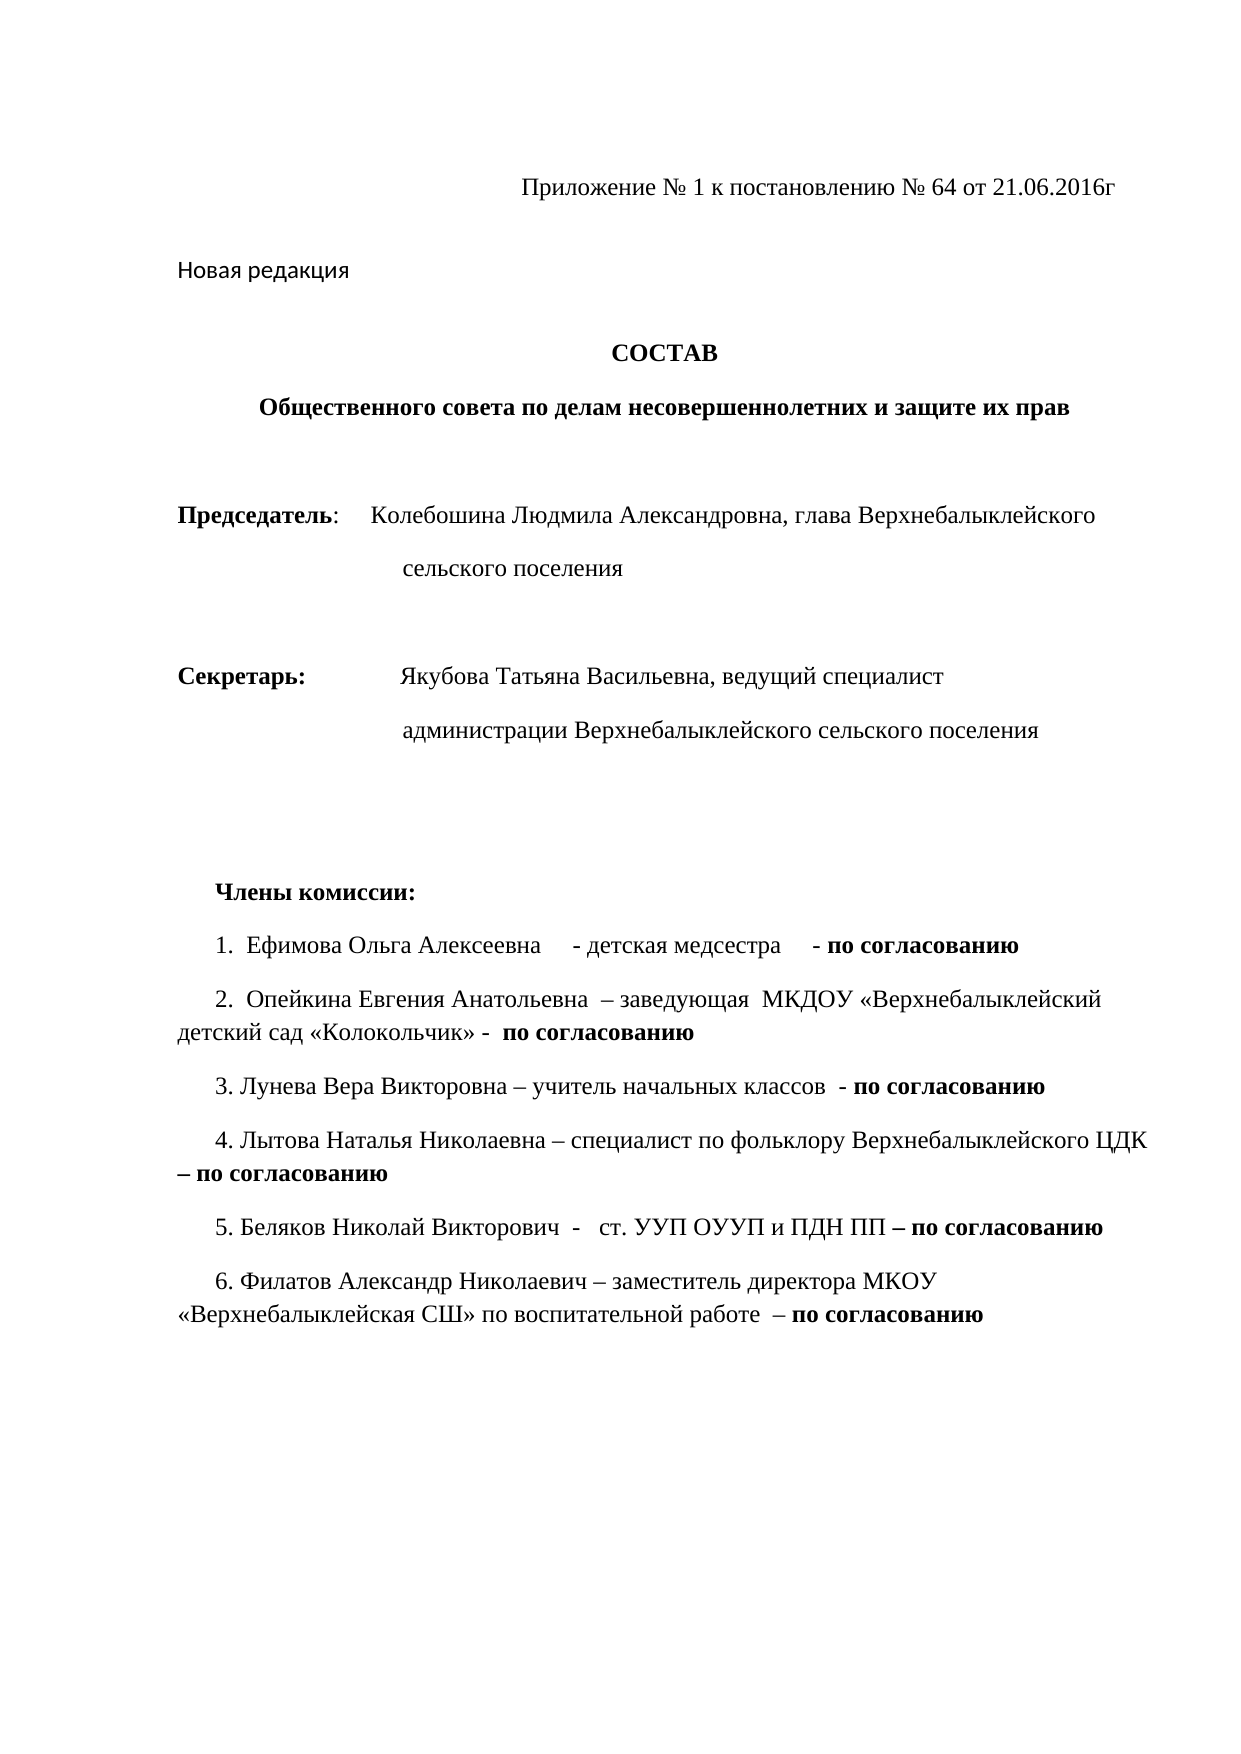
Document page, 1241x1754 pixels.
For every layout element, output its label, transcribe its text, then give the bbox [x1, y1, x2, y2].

text 2. Опейкина Евгения Анатольевна – заведующая МКДОУ «Верхнебалыклейский детский сад «Колокольчик» - по согласованию [177, 984, 1152, 1046]
text сельского поселения [177, 553, 1152, 582]
text 3. Лунева Вера Викторовна – учитель начальных классов - по согласованию [177, 1071, 1152, 1100]
text администрации Верхнебалыклейского сельского поселения [177, 715, 1152, 744]
text Председатель: Колебошина Людмила Александровна, глава Верхнебалыклейского [177, 500, 1152, 528]
text Члены комиссии: [215, 877, 1152, 905]
text Секретарь: Якубова Татьяна Васильевна, ведущий специалист [177, 661, 1152, 690]
text 4. Лытова Наталья Николаевна – специалист по фольклору Верхнебалыклейского ЦДК – по согласованию [177, 1125, 1152, 1187]
text 1. Ефимова Ольга Алексеевна - детская медсестра - по согласованию [215, 931, 1152, 959]
text 5. Беляков Николай Викторович - ст. УУП ОУУП и ПДН ПП – по согласованию [177, 1212, 1152, 1241]
text 6. Филатов Александр Николаевич – заместитель директора МКОУ «Верхнебалыклейская СШ» по воспитательной работе – по согласованию [177, 1266, 1152, 1328]
text Приложение № 1 к постановлению № 64 от 21.06.2016г [177, 172, 1152, 201]
text Новая редакция [177, 254, 1152, 284]
text Общественного совета по делам несовершеннолетних и защите их прав [177, 392, 1152, 421]
text СОСТАВ [177, 338, 1152, 367]
